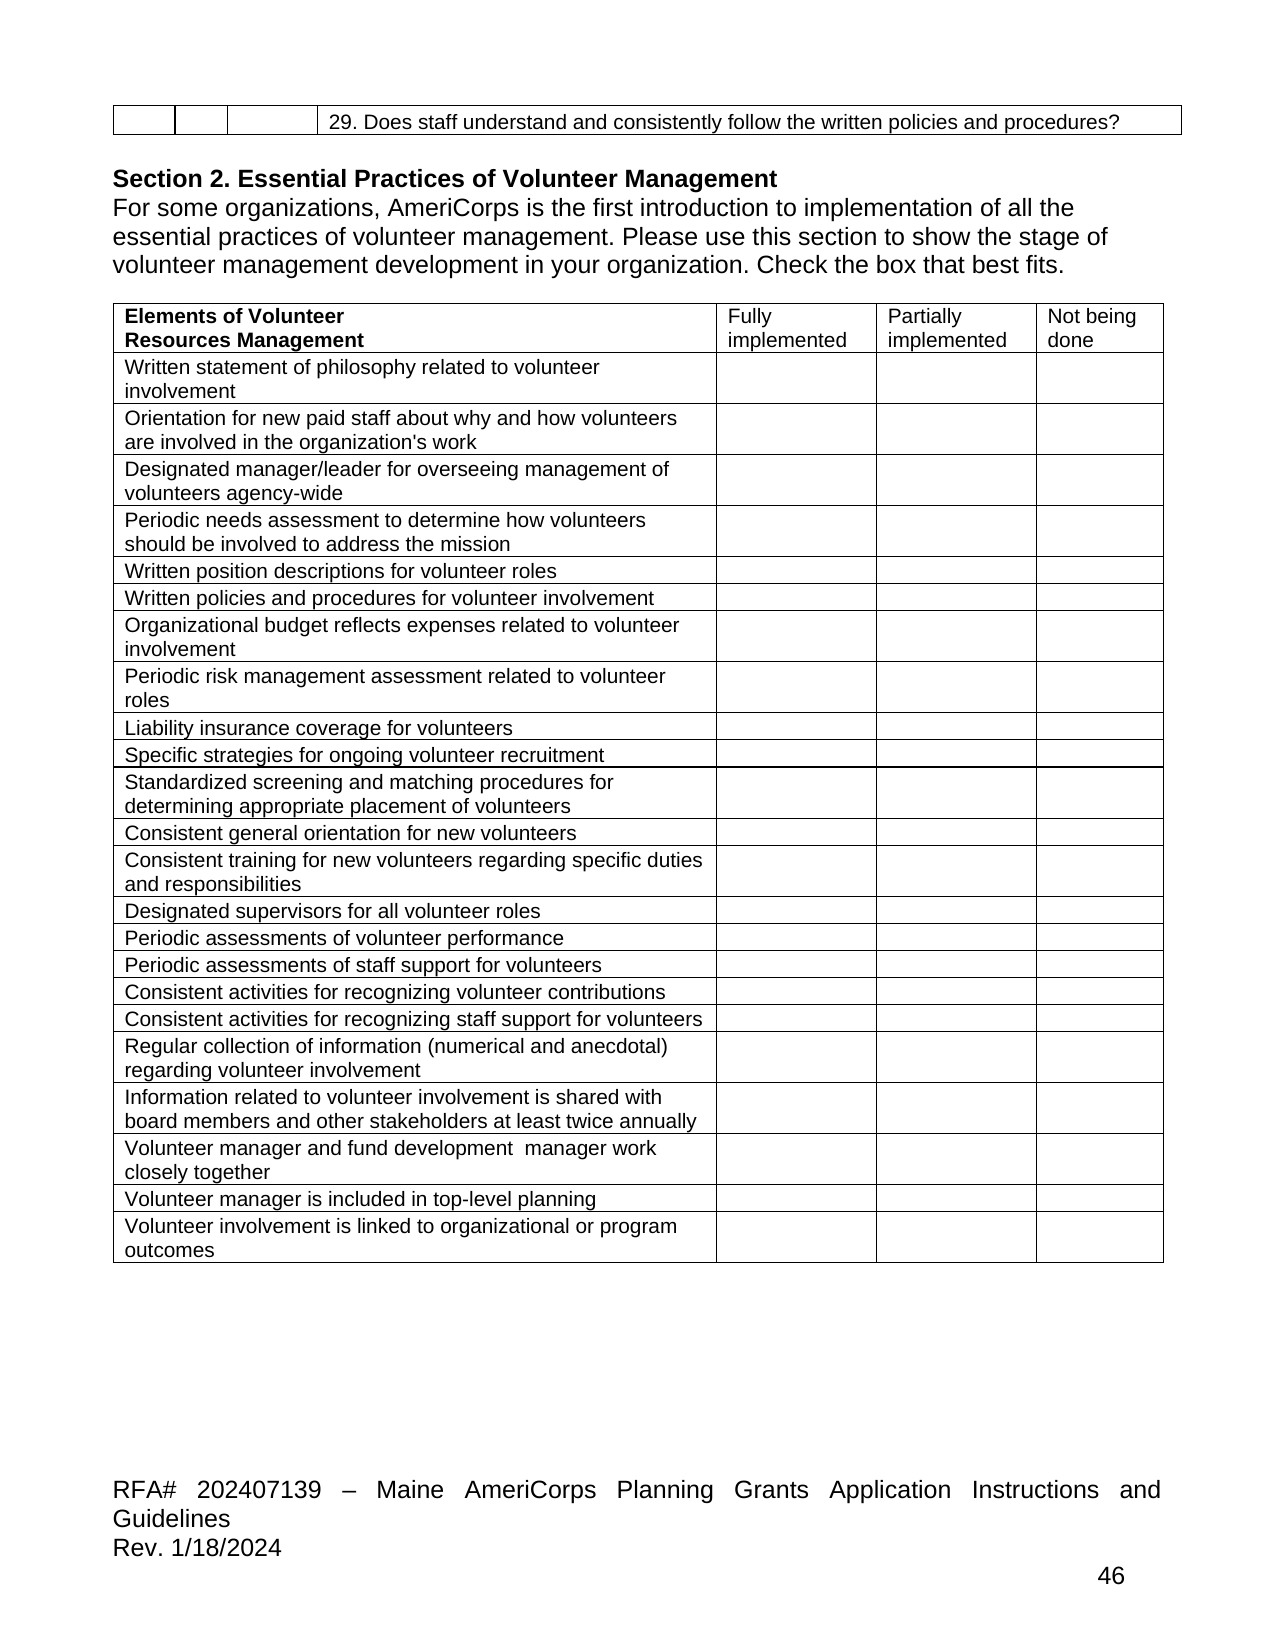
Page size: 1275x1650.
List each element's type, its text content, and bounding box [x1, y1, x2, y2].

table_cell [877, 1134, 1036, 1184]
table_cell [717, 819, 876, 844]
table_cell [877, 1032, 1036, 1082]
table_cell [877, 846, 1036, 896]
table_cell [1037, 557, 1163, 583]
table_cell [877, 897, 1036, 923]
text Section 2. Essential Practices of Volunteer Management [112, 164, 1162, 193]
table_cell [1037, 1185, 1163, 1211]
table_cell [1037, 611, 1163, 661]
table_cell Consistent activities for recognizing volunteer contributions [114, 978, 716, 1004]
table_cell 29. Does staff understand and consistently follow the written policies and procedures? [318, 106, 1181, 134]
table_cell [717, 897, 876, 923]
table_cell [877, 978, 1036, 1004]
text For some organizations, AmeriCorps is the first introduction to implementation of all the essential practices of volunteer management. Please use this section to show the stage of volunteer management development in your organization. Check the box that best fits. [112, 193, 1162, 279]
table_cell [877, 1083, 1036, 1133]
table_cell [717, 924, 876, 950]
table_cell Periodic needs assessment to determine how volunteers should be involved to address the mission [114, 506, 716, 556]
table_cell [1037, 584, 1163, 610]
table_cell [877, 584, 1036, 610]
table_cell [176, 106, 227, 134]
table_cell [717, 557, 876, 583]
table_cell [717, 455, 876, 505]
table_header Partially implemented [877, 304, 1036, 352]
table_cell [717, 611, 876, 661]
table_header Fully implemented [717, 304, 876, 352]
table_cell [877, 951, 1036, 977]
table_cell [1037, 1032, 1163, 1082]
table_cell Written statement of philosophy related to volunteer involvement [114, 353, 716, 403]
table_cell Standardized screening and matching procedures for determining appropriate placement of volunteers [114, 768, 716, 817]
table_cell Periodic assessments of volunteer performance [114, 924, 716, 950]
table_cell [717, 404, 876, 454]
table_cell [1037, 924, 1163, 950]
table_cell [1037, 353, 1163, 403]
table_cell [877, 768, 1036, 817]
table_cell [1037, 897, 1163, 923]
table_cell Specific strategies for ongoing volunteer recruitment [114, 740, 716, 766]
table_cell [1037, 768, 1163, 817]
table_cell [717, 353, 876, 403]
table_cell Consistent training for new volunteers regarding specific duties and responsibilities [114, 846, 716, 896]
table_cell [717, 846, 876, 896]
table_cell [717, 662, 876, 712]
table_cell [877, 1212, 1036, 1262]
table_cell [1037, 1083, 1163, 1133]
table_cell [717, 768, 876, 817]
table_cell [877, 713, 1036, 739]
table_cell [877, 819, 1036, 844]
table_cell [877, 455, 1036, 505]
table_cell [1037, 455, 1163, 505]
table_cell [877, 662, 1036, 712]
table_cell [1037, 846, 1163, 896]
table_cell [717, 951, 876, 977]
table_cell Organizational budget reflects expenses related to volunteer involvement [114, 611, 716, 661]
table_cell [877, 611, 1036, 661]
table_cell [1037, 1134, 1163, 1184]
table_cell Regular collection of information (numerical and anecdotal) regarding volunteer involvement [114, 1032, 716, 1082]
table_cell Written policies and procedures for volunteer involvement [114, 584, 716, 610]
table_cell [1037, 951, 1163, 977]
table_cell [717, 1185, 876, 1211]
table_cell [717, 1005, 876, 1031]
table_cell [1037, 662, 1163, 712]
table_cell Volunteer manager is included in top-level planning [114, 1185, 716, 1211]
table_cell [1037, 404, 1163, 454]
table_cell [228, 106, 317, 134]
table_cell [1037, 1005, 1163, 1031]
table_cell [717, 740, 876, 766]
table_cell [114, 106, 174, 134]
table_cell [717, 978, 876, 1004]
table_cell Written position descriptions for volunteer roles [114, 557, 716, 583]
table_cell Designated supervisors for all volunteer roles [114, 897, 716, 923]
table_cell [1037, 819, 1163, 844]
table_cell [717, 506, 876, 556]
table_cell [717, 1032, 876, 1082]
table_cell [1037, 713, 1163, 739]
table_cell [717, 713, 876, 739]
table_cell [717, 1212, 876, 1262]
table_cell [877, 506, 1036, 556]
table_cell Consistent activities for recognizing staff support for volunteers [114, 1005, 716, 1031]
table_cell Information related to volunteer involvement is shared with board members and other stakeholders at least twice annually [114, 1083, 716, 1133]
table_cell [717, 584, 876, 610]
table_cell Consistent general orientation for new volunteers [114, 819, 716, 844]
table_cell Periodic risk management assessment related to volunteer roles [114, 662, 716, 712]
table_cell [877, 1185, 1036, 1211]
table_cell [717, 1083, 876, 1133]
table_cell [877, 557, 1036, 583]
table_cell Orientation for new paid staff about why and how volunteers are involved in the organization's work [114, 404, 716, 454]
table_cell [1037, 740, 1163, 766]
table_header Elements of Volunteer Resources Management [114, 304, 716, 352]
table_cell [1037, 978, 1163, 1004]
table_cell [877, 924, 1036, 950]
table_cell Liability insurance coverage for volunteers [114, 713, 716, 739]
table_cell [1037, 506, 1163, 556]
table_cell [1037, 1212, 1163, 1262]
table_cell Designated manager/leader for overseeing management of volunteers agency-wide [114, 455, 716, 505]
table_cell [877, 404, 1036, 454]
table_cell Volunteer involvement is linked to organizational or program outcomes [114, 1212, 716, 1262]
table_cell Volunteer manager and fund development manager work closely together [114, 1134, 716, 1184]
table_header Not being done [1037, 304, 1163, 352]
table_cell [877, 1005, 1036, 1031]
table_cell Periodic assessments of staff support for volunteers [114, 951, 716, 977]
table_cell [877, 740, 1036, 766]
table_cell [717, 1134, 876, 1184]
table_cell [877, 353, 1036, 403]
